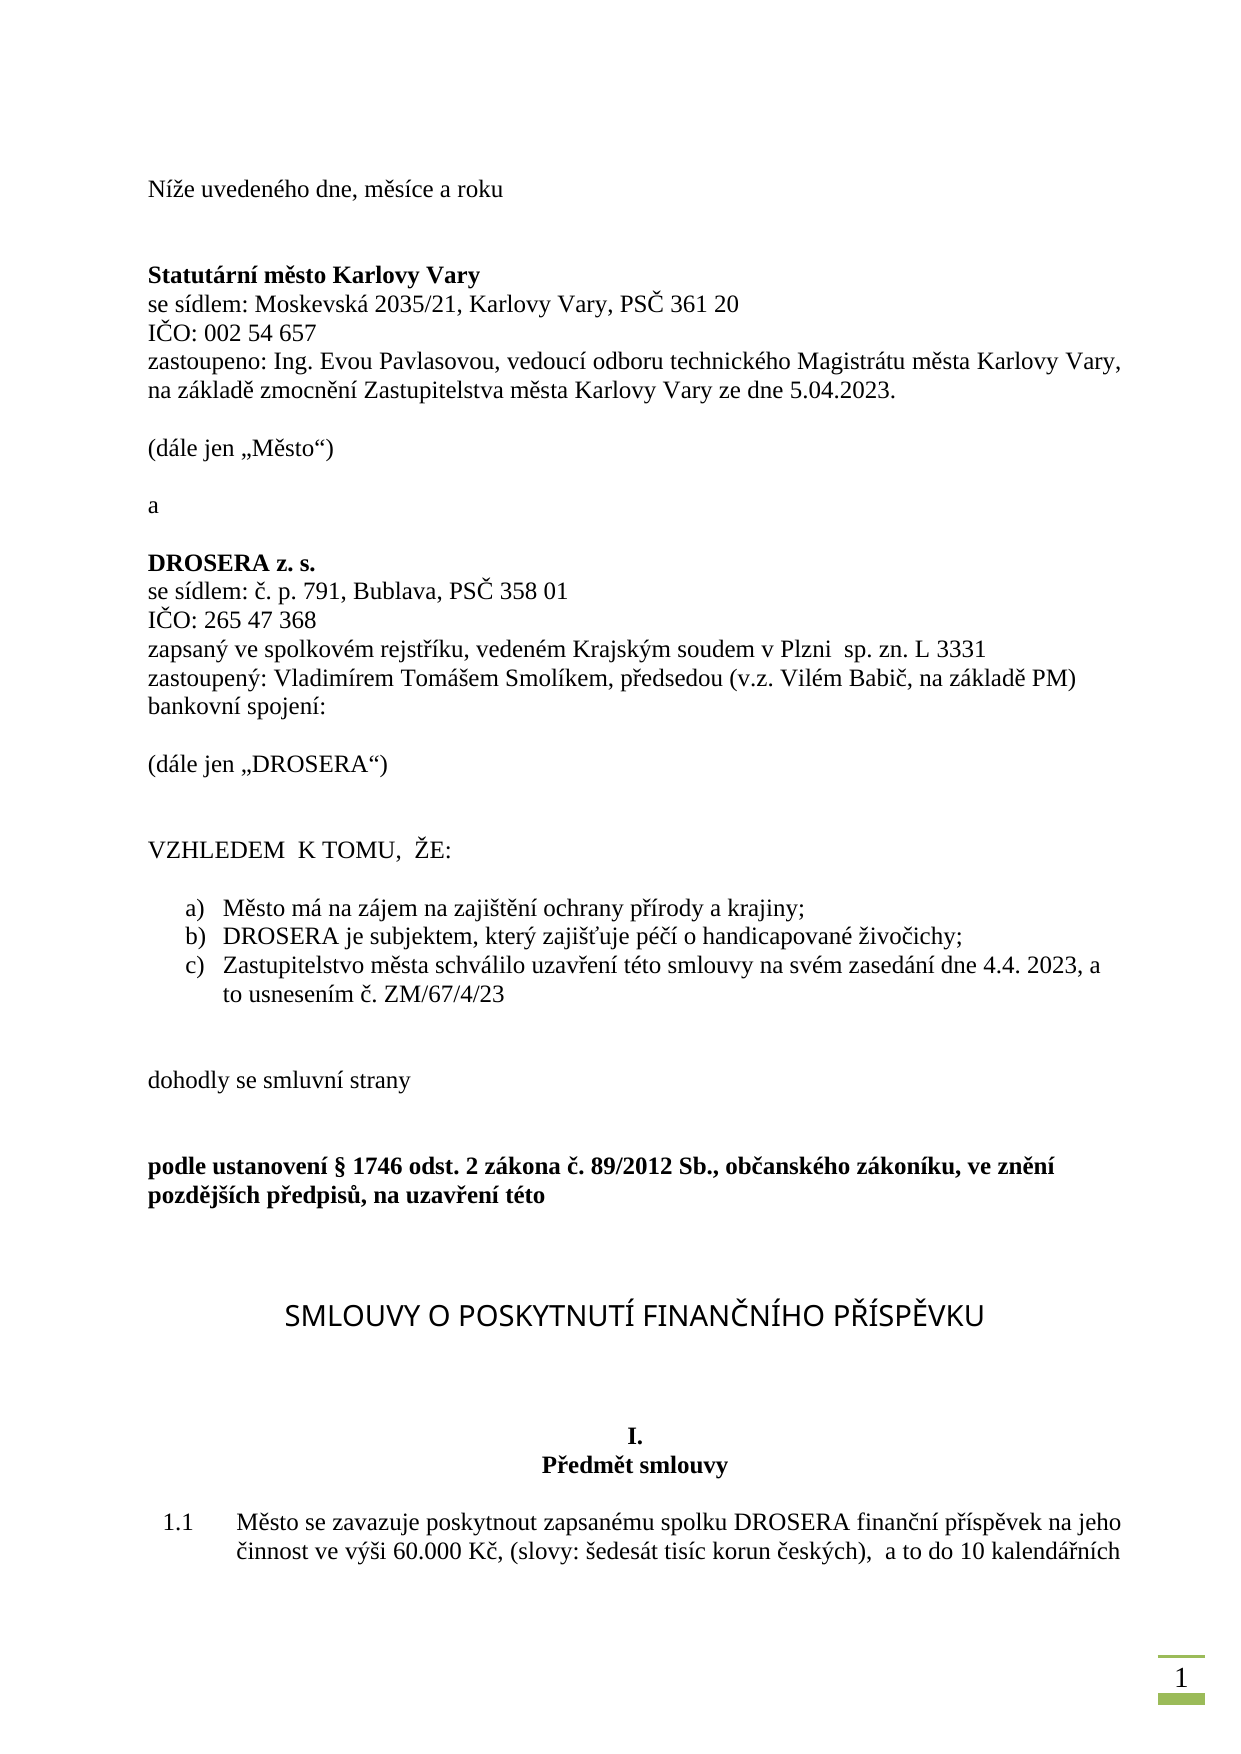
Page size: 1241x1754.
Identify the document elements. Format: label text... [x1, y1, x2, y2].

text SMLOUVY O POSKYTNUTÍ FINANČNÍHO PŘÍSPĚVKU [148, 1295, 1122, 1335]
text se sídlem: č. p. 791, Bublava, PSČ 358 01 [148, 576, 1122, 605]
text (dále jen „Město“) [148, 433, 1122, 461]
text (dále jen „DROSERA“) [148, 749, 1122, 778]
text VZHLEDEM K TOMU, ŽE: [148, 835, 1122, 864]
text IČO: 265 47 368 [148, 605, 1122, 634]
text zapsaný ve spolkovém rejstříku, vedeném Krajským soudem v Plzni sp. zn. L 3331 [148, 634, 1122, 663]
subtitle Předmět smlouvy [148, 1450, 1122, 1479]
text IČO: 002 54 657 [148, 318, 1122, 346]
text bankovní spojení: [148, 691, 1122, 720]
subtitle podle ustanovení § 1746 odst. 2 zákona č. 89/2012 Sb., občanského zákoníku, ve znění pozdějších předpisů, na uzavření této [148, 1151, 1122, 1209]
subtitle Město má na zájem na zajištění ochrany přírody a krajiny; [185, 893, 1122, 921]
text Níže uvedeného dne, měsíce a roku [148, 174, 1122, 203]
text DROSERA z. s. [148, 548, 1122, 576]
text zastoupeno: Ing. Evou Pavlasovou, vedoucí odboru technického Magistrátu města Karlovy Vary, na základě zmocnění Zastupitelstva města Karlovy Vary ze dne 5.04.2023. [148, 346, 1122, 404]
text zastoupený: Vladimírem Tomášem Smolíkem, předsedou (v.z. Vilém Babič, na základě PM) [148, 663, 1122, 691]
text Statutární město Karlovy Vary [148, 260, 1122, 289]
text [162, 1507, 1122, 1565]
text dohodly se smluvní strany [148, 1065, 1122, 1094]
text se sídlem: Moskevská 2035/21, Karlovy Vary, PSČ 361 20 [148, 289, 1122, 318]
text a [148, 490, 1122, 519]
text I. [148, 1421, 1122, 1450]
subtitle DROSERA je subjektem, který zajišťuje péčí o handicapované živočichy; [185, 921, 1122, 950]
list Zastupitelstvo města schválilo uzavření této smlouvy na svém zasedání dne 4.4. 2023, a to usnesením č. ZM/67/4/23 [185, 950, 1122, 1008]
